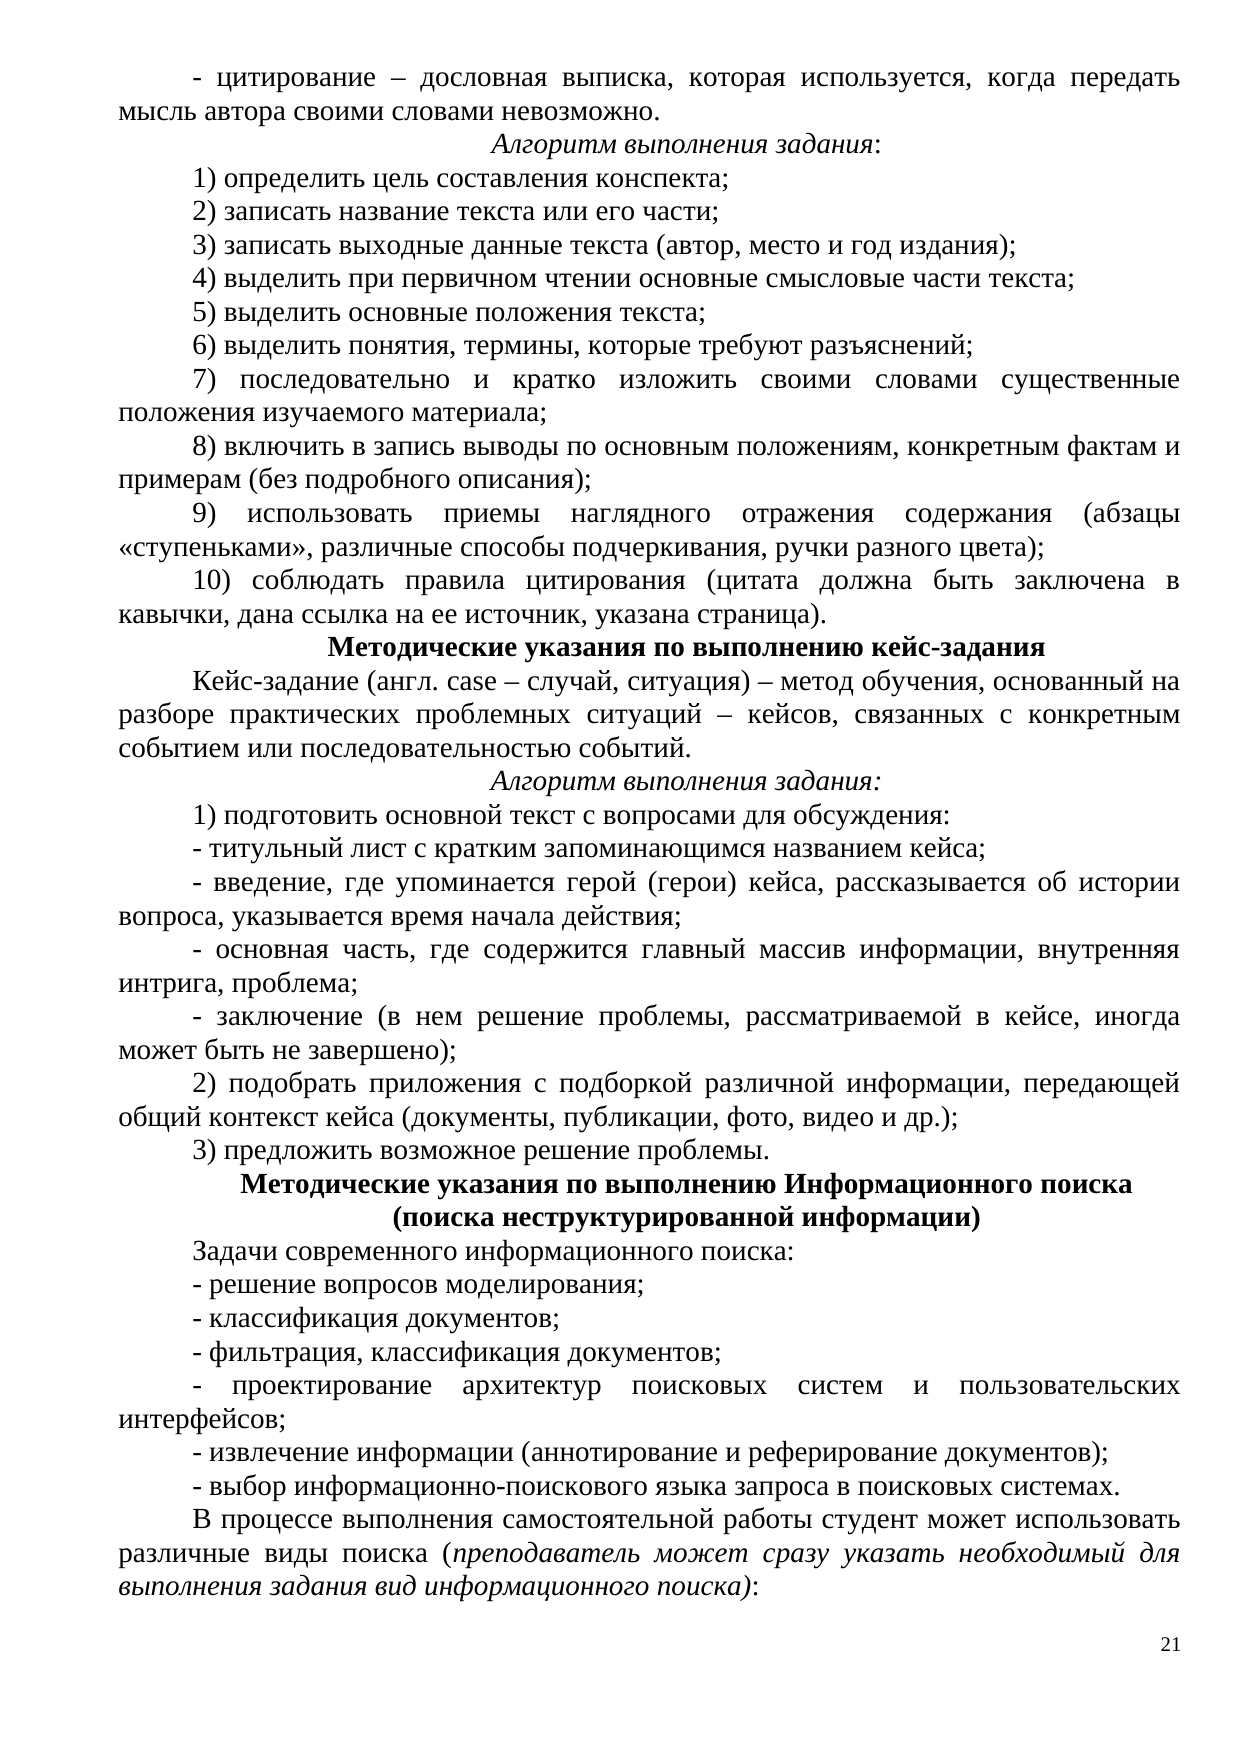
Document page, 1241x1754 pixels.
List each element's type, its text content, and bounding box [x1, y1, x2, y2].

text 3) предложить возможное решение проблемы. [118, 1132, 1181, 1166]
text Методические указания по выполнению Информационного поиска [118, 1166, 1181, 1199]
text 6) выделить понятия, термины, которые требуют разъяснений; [118, 327, 1181, 361]
text 2) записать название текста или его части; [118, 193, 1181, 227]
text - решение вопросов моделирования; [118, 1267, 1181, 1300]
text 5) выделить основные положения текста; [118, 294, 1181, 327]
text - проектирование архитектур поисковых систем и пользовательских интерфейсов; [118, 1367, 1181, 1434]
text - заключение (в нем решение проблемы, рассматриваемой в кейсе, иногда может быть не завершено); [118, 998, 1181, 1065]
text - цитирование – дословная выписка, которая используется, когда передать мысль автора своими словами невозможно. [118, 59, 1181, 126]
text 1) определить цель составления конспекта; [118, 160, 1181, 193]
text - выбор информационно-поискового языка запроса в поисковых системах. [118, 1468, 1181, 1501]
text - введение, где упоминается герой (герои) кейса, рассказывается об истории вопроса, указывается время начала действия; [118, 864, 1181, 931]
text Задачи современного информационного поиска: [118, 1233, 1181, 1267]
text (поиска неструктурированной информации) [118, 1199, 1181, 1233]
text 7) последовательно и кратко изложить своими словами существенные положения изучаемого материала; [118, 361, 1181, 428]
text - извлечение информации (аннотирование и реферирование документов); [118, 1434, 1181, 1468]
text - фильтрация, классификация документов; [118, 1334, 1181, 1367]
text Алгоритм выполнения задания: [118, 126, 1181, 160]
text 10) соблюдать правила цитирования (цитата должна быть заключена в кавычки, дана ссылка на ее источник, указана страница). [118, 562, 1181, 629]
text 1) подготовить основной текст с вопросами для обсуждения: [118, 797, 1181, 831]
text Методические указания по выполнению кейс-задания [118, 629, 1181, 663]
text В процессе выполнения самостоятельной работы студент может использовать различные виды поиска (преподаватель может сразу указать необходимый для выполнения задания вид информационного поиска): [118, 1501, 1181, 1602]
text Кейс-задание (англ. case – случай, ситуация) – метод обучения, основанный на разборе практических проблемных ситуаций – кейсов, связанных с конкретным событием или последовательностью событий. [118, 663, 1181, 763]
text 2) подобрать приложения с подборкой различной информации, передающей общий контекст кейса (документы, публикации, фото, видео и др.); [118, 1065, 1181, 1132]
text 4) выделить при первичном чтении основные смысловые части текста; [118, 260, 1181, 294]
text 8) включить в запись выводы по основным положениям, конкретным фактам и примерам (без подробного описания); [118, 428, 1181, 495]
text 3) записать выходные данные текста (автор, место и год издания); [118, 227, 1181, 260]
text - титульный лист с кратким запоминающимся названием кейса; [118, 831, 1181, 864]
text - основная часть, где содержится главный массив информации, внутренняя интрига, проблема; [118, 931, 1181, 998]
text - классификация документов; [118, 1300, 1181, 1334]
text 9) использовать приемы наглядного отражения содержания (абзацы «ступеньками», различные способы подчеркивания, ручки разного цвета); [118, 495, 1181, 562]
text Алгоритм выполнения задания: [118, 763, 1181, 797]
